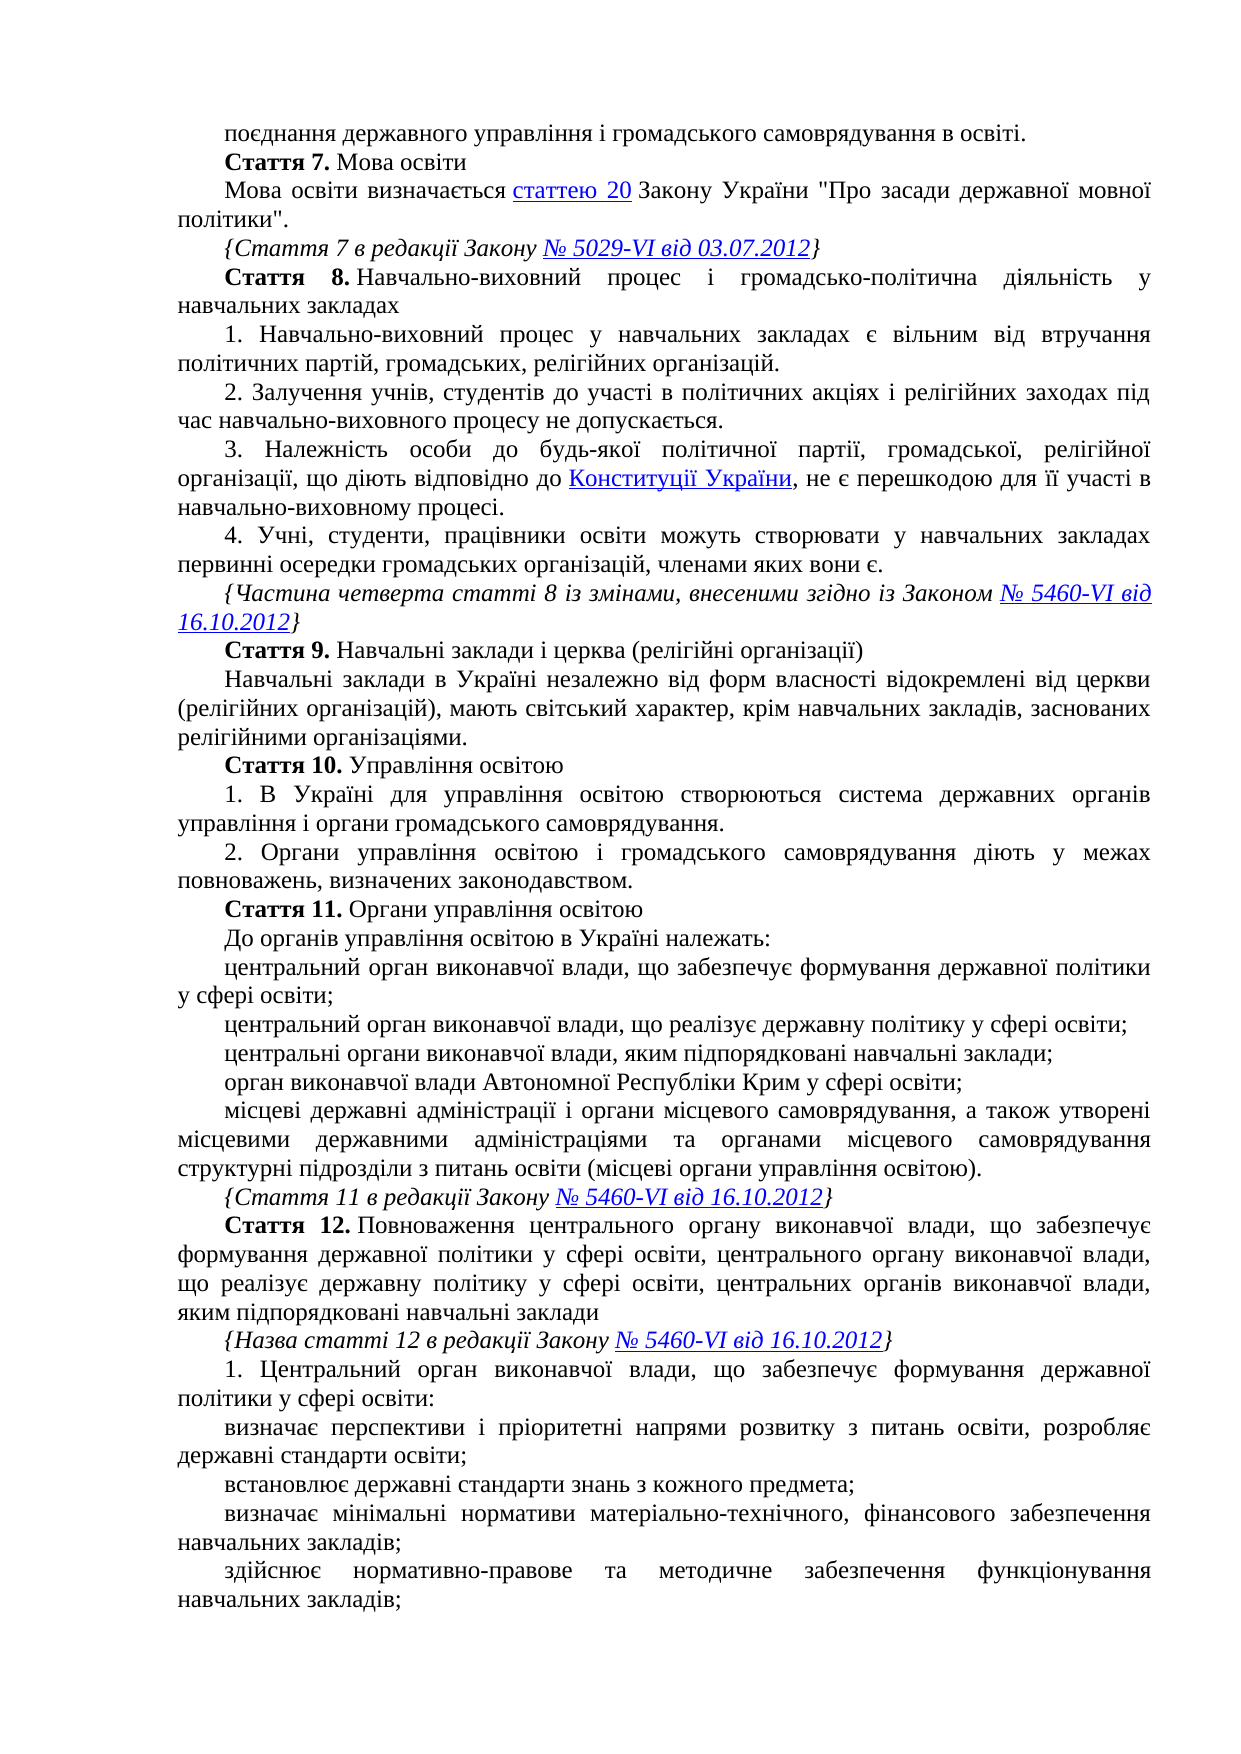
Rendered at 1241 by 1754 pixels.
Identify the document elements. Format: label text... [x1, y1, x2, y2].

text встановлює державні стандарти знань з кожного предмета; [177, 1469, 1152, 1498]
text Стаття 10. Управління освітою [177, 751, 1152, 779]
text 3. Належність особи до будь-якої політичної партії, громадської, релігійної організації, що діють відповідно до Конституції України, не є перешкодою для її участі в навчально-виховному процесі. [177, 434, 1152, 521]
text {Назва статті 12 в редакції Закону № 5460-VI від 16.10.2012} [177, 1326, 1152, 1354]
text центральний орган виконавчої влади, що забезпечує формування державної політики у сфері освіти; [177, 952, 1152, 1009]
text Стаття 9. Навчальні заклади і церква (релігійні організації) [177, 636, 1152, 664]
text центральний орган виконавчої влади, що реалізує державну політику у сфері освіти; [177, 1009, 1152, 1038]
text Мова освіти визначається статтею 20 Закону України "Про засади державної мовної політики". [177, 176, 1152, 233]
text центральні органи виконавчої влади, яким підпорядковані навчальні заклади; [177, 1038, 1152, 1067]
text визначає мінімальні нормативи матеріально-технічного, фінансового забезпечення навчальних закладів; [177, 1498, 1152, 1556]
text місцеві державні адміністрації і органи місцевого самоврядування, а також утворені місцевими державними адміністраціями та органами місцевого самоврядування структурні підрозділи з питань освіти (місцеві органи управління освітою). [177, 1096, 1152, 1182]
text {Стаття 7 в редакції Закону № 5029-VI від 03.07.2012} [177, 233, 1152, 262]
text {Стаття 11 в редакції Закону № 5460-VI від 16.10.2012} [177, 1182, 1152, 1211]
text визначає перспективи і пріоритетні напрями розвитку з питань освіти, розробляє державні стандарти освіти; [177, 1412, 1152, 1469]
text Стаття 12. Повноваження центрального органу виконавчої влади, що забезпечує формування державної політики у сфері освіти, центрального органу виконавчої влади, що реалізує державну політику у сфері освіти, центральних органів виконавчої влади, яким підпорядковані навчальні заклади [177, 1211, 1152, 1326]
text здійснює нормативно-правове та методичне забезпечення функціонування навчальних закладів; [177, 1556, 1152, 1613]
text 1. Навчально-виховний процес у навчальних закладах є вільним від втручання політичних партій, громадських, релігійних організацій. [177, 319, 1152, 377]
text 2. Залучення учнів, студентів до участі в політичних акціях і релігійних заходах під час навчально-виховного процесу не допускається. [177, 377, 1152, 434]
text 1. Центральний орган виконавчої влади, що забезпечує формування державної політики у сфері освіти: [177, 1354, 1152, 1412]
text Стаття 7. Мова освіти [177, 147, 1152, 176]
text Стаття 8. Навчально-виховний процес і громадсько-політична діяльність у навчальних закладах [177, 262, 1152, 319]
text 2. Органи управління освітою і громадського самоврядування діють у межах повноважень, визначених законодавством. [177, 837, 1152, 894]
text орган виконавчої влади Автономної Республіки Крим у сфері освіти; [177, 1067, 1152, 1096]
text {Частина четверта статті 8 із змінами, внесеними згідно із Законом № 5460-VI від 16.10.2012} [177, 578, 1152, 636]
text 1. В Україні для управління освітою створюються система державних органів управління і органи громадського самоврядування. [177, 779, 1152, 837]
text Навчальні заклади в Україні незалежно від форм власності відокремлені від церкви (релігійних організацій), мають світський характер, крім навчальних закладів, заснованих релігійними організаціями. [177, 664, 1152, 751]
text До органів управління освітою в Україні належать: [177, 923, 1152, 952]
text поєднання державного управління і громадського самоврядування в освіті. [177, 118, 1152, 147]
text Стаття 11. Органи управління освітою [177, 894, 1152, 923]
text 4. Учні, студенти, працівники освіти можуть створювати у навчальних закладах первинні осередки громадських організацій, членами яких вони є. [177, 521, 1152, 578]
